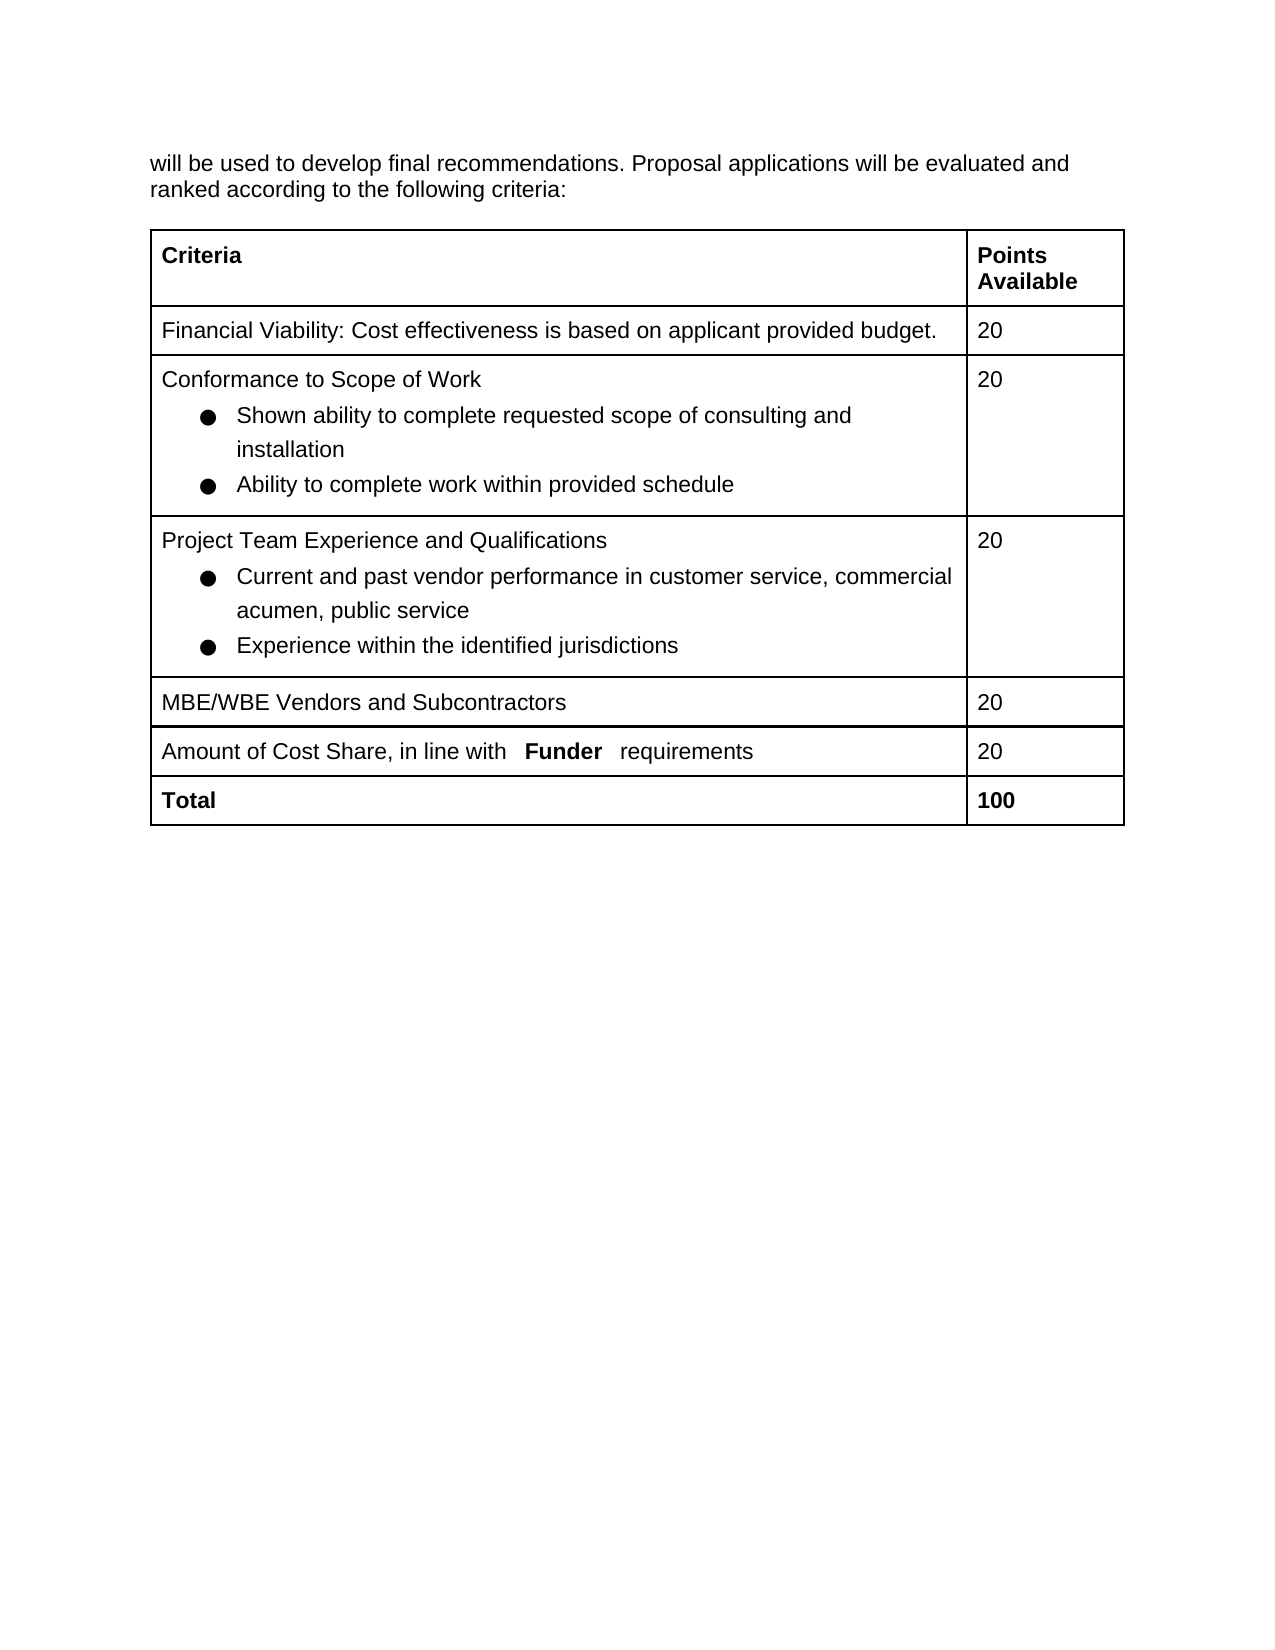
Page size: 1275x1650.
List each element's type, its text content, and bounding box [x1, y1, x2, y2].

table_cell 20 [968, 517, 1123, 676]
table_cell 100 [968, 777, 1123, 824]
table_cell Financial Viability: Cost effectiveness is based on applicant provided budget. [152, 307, 966, 354]
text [150, 150, 1125, 203]
table_cell 20 [968, 728, 1123, 774]
table_cell 20 [968, 678, 1123, 725]
table_header Points Available [968, 231, 1123, 305]
table_cell Total [152, 777, 966, 824]
table_header Criteria [152, 231, 966, 305]
table_cell MBE/WBE Vendors and Subcontractors [152, 678, 966, 725]
table_cell Amount of Cost Share, in line with Funder requirements [152, 728, 966, 774]
table_cell Project Team Experience and Qualifications Current and past vendor performance in customer service, commercial acumen, public service Experience within the identified jurisdictions [152, 517, 966, 676]
table_cell Conformance to Scope of Work Shown ability to complete requested scope of consulting and installation Ability to complete work within provided schedule [152, 356, 966, 515]
table_cell 20 [968, 307, 1123, 354]
table_cell 20 [968, 356, 1123, 515]
